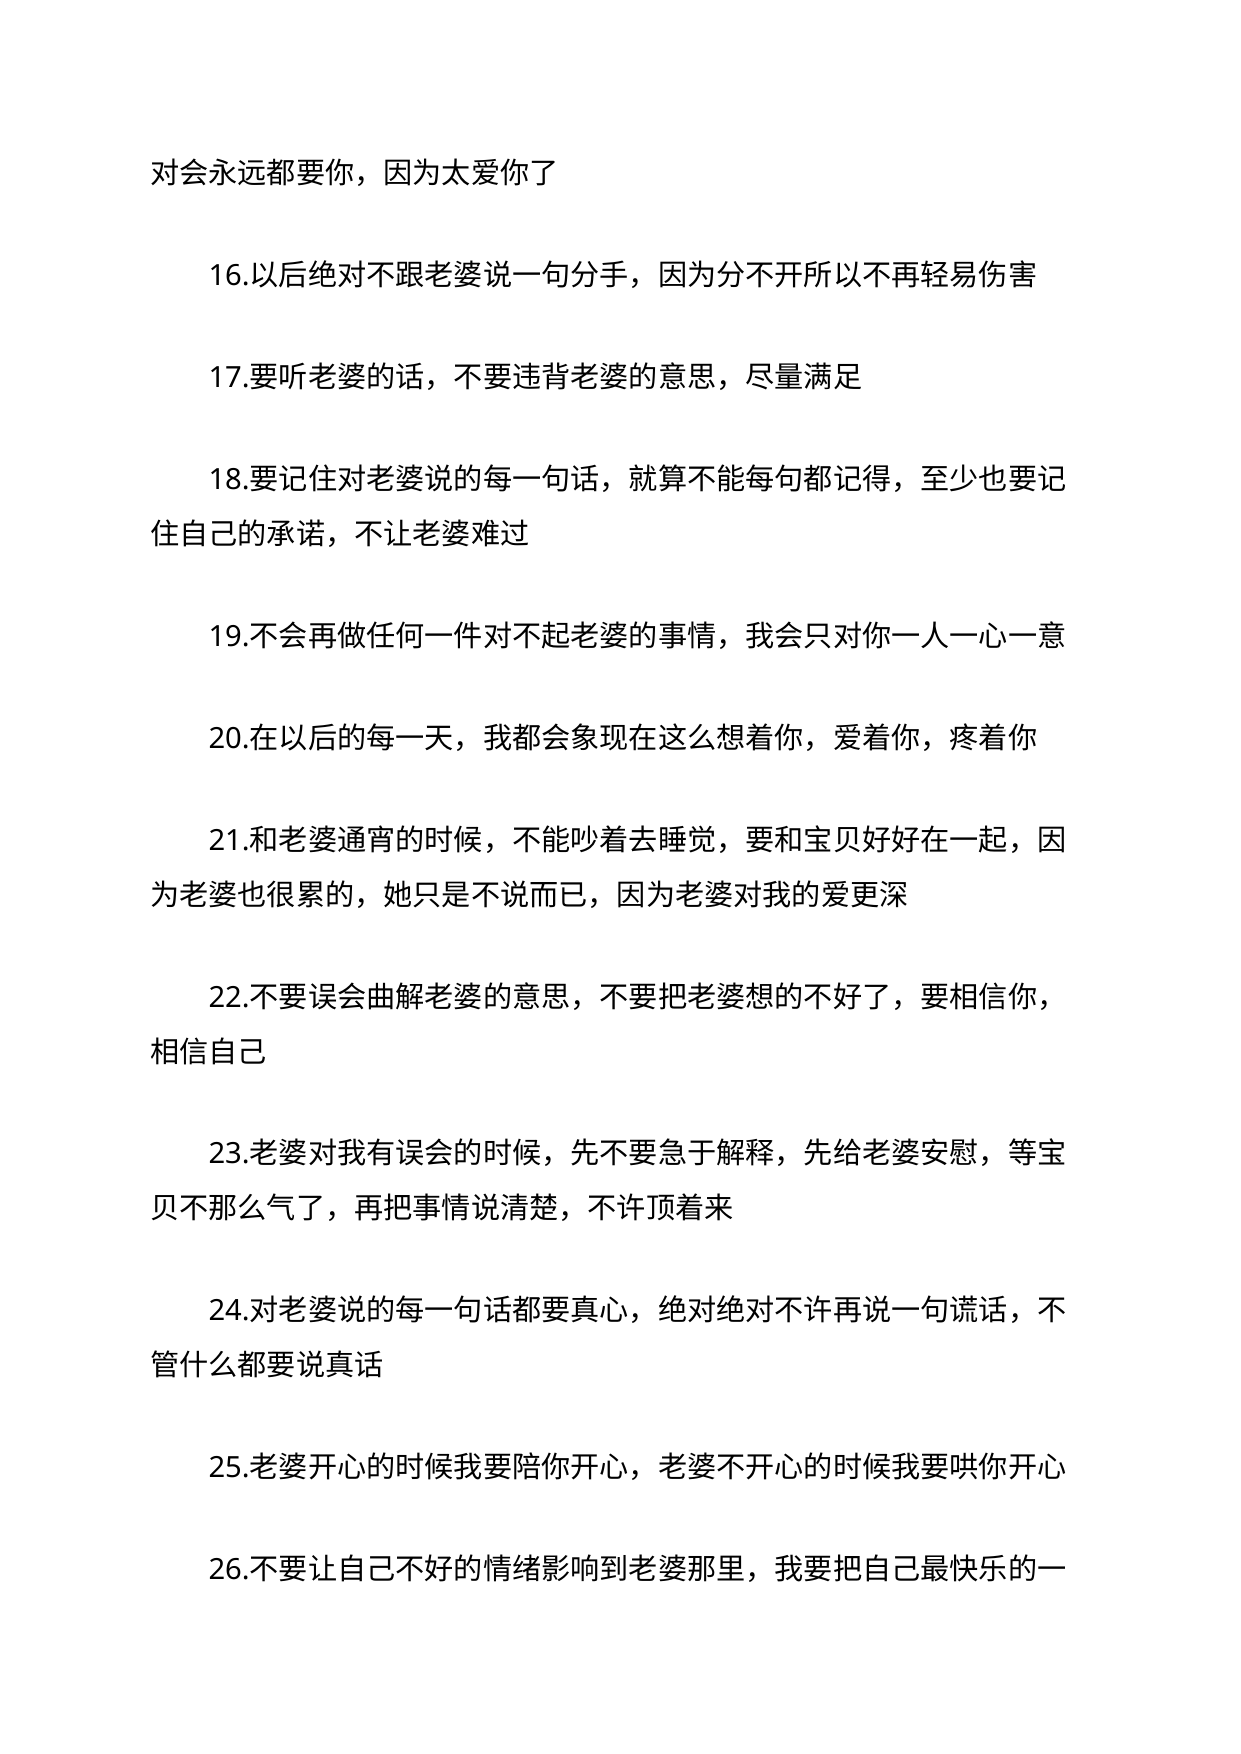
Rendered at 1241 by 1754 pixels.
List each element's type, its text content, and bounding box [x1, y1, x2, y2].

text 20.在以后的每一天，我都会象现在这么想着你，爱着你，疼着你 [150, 714, 1090, 757]
text 22.不要误会曲解老婆的意思，不要把老婆想的不好了，要相信你，相信自己 [150, 973, 1090, 1071]
text 25.老婆开心的时候我要陪你开心，老婆不开心的时候我要哄你开心 [150, 1443, 1090, 1486]
text 19.不会再做任何一件对不起老婆的事情，我会只对你一人一心一意 [150, 612, 1090, 655]
text 18.要记住对老婆说的每一句话，就算不能每句都记得，至少也要记住自己的承诺，不让老婆难过 [150, 456, 1090, 553]
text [150, 150, 1090, 192]
text 23.老婆对我有误会的时候，先不要急于解释，先给老婆安慰，等宝贝不那么气了，再把事情说清楚，不许顶着来 [150, 1130, 1090, 1227]
text 17.要听老婆的话，不要违背老婆的意思，尽量满足 [150, 354, 1090, 396]
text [150, 1546, 1090, 1588]
text 24.对老婆说的每一句话都要真心，绝对绝对不许再说一句谎话，不管什么都要说真话 [150, 1287, 1090, 1384]
text 16.以后绝对不跟老婆说一句分手，因为分不开所以不再轻易伤害 [150, 252, 1090, 294]
text 21.和老婆通宵的时候，不能吵着去睡觉，要和宝贝好好在一起，因为老婆也很累的，她只是不说而已，因为老婆对我的爱更深 [150, 816, 1090, 914]
